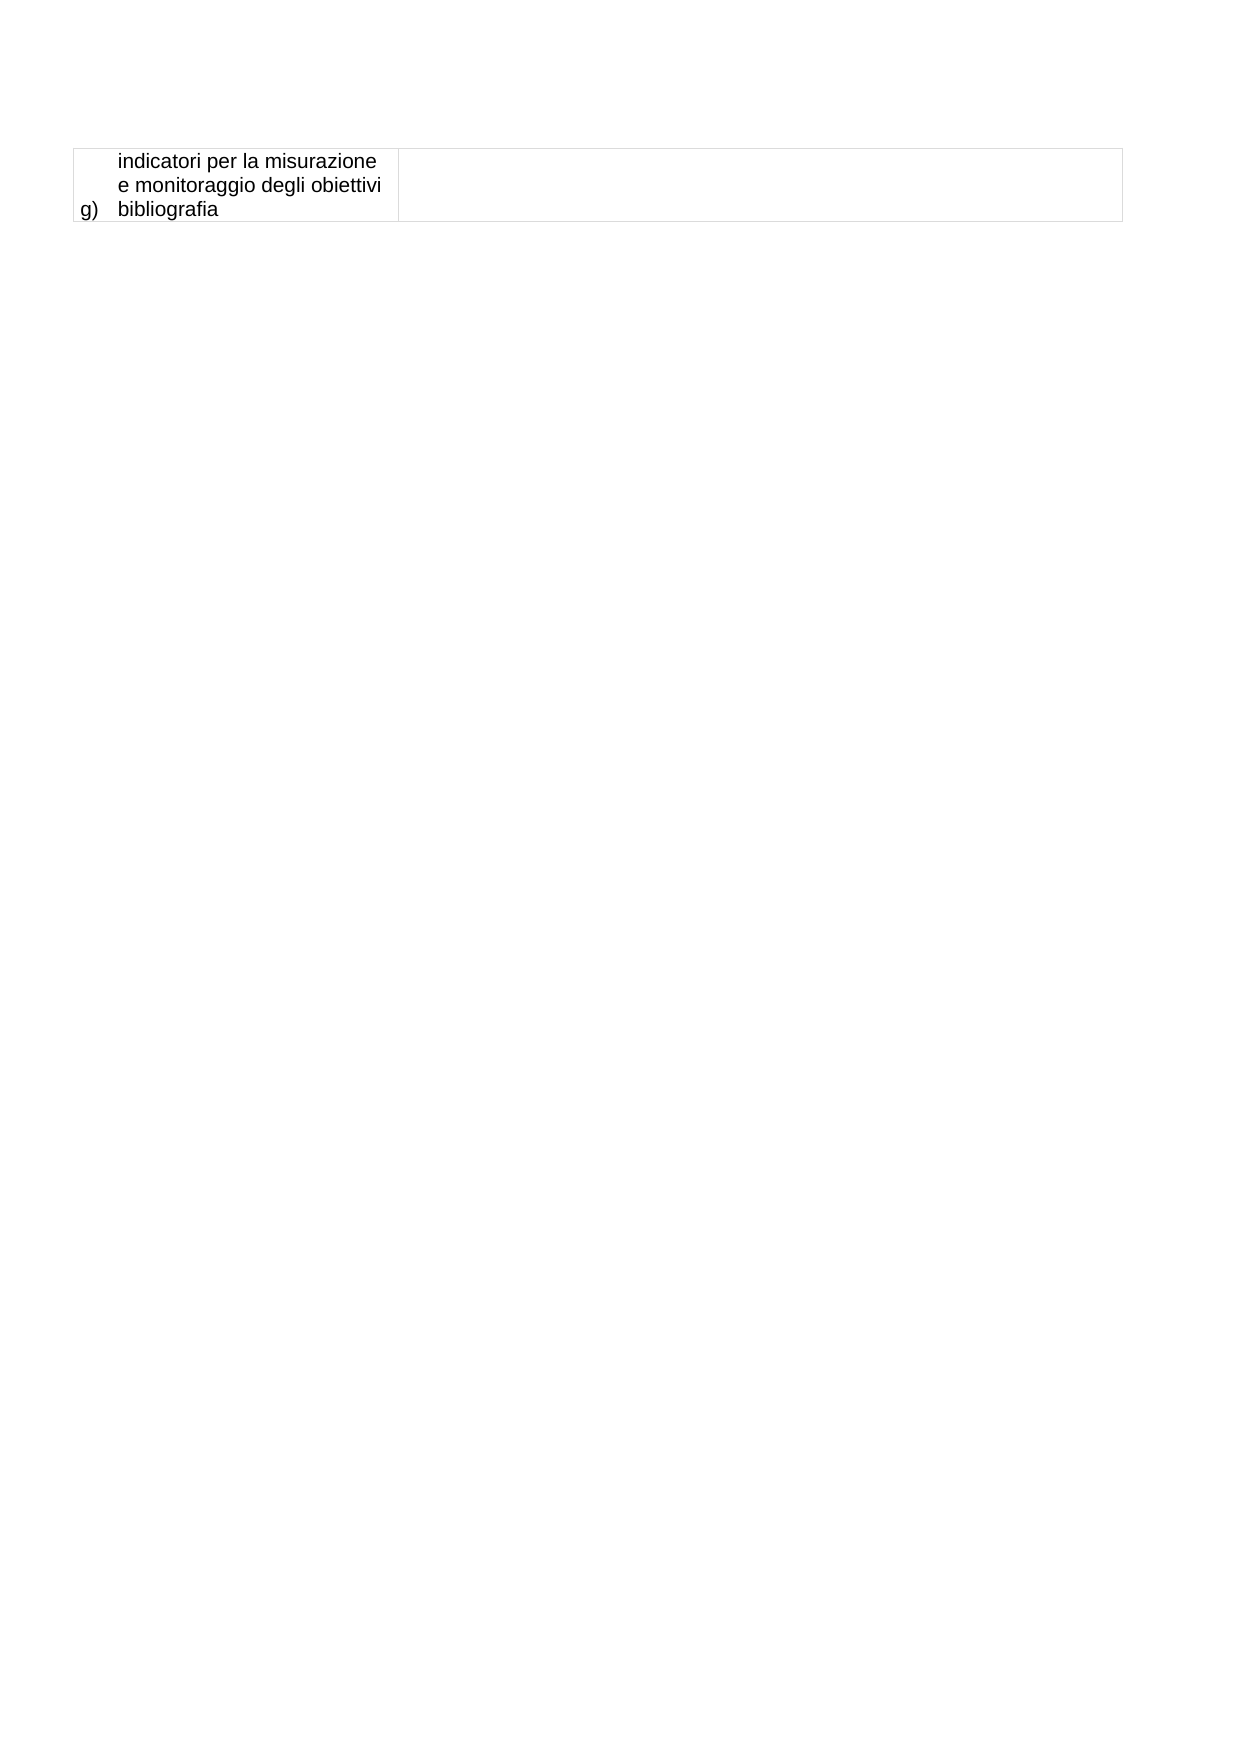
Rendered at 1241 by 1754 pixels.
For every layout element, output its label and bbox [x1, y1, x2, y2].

table_cell [74, 149, 398, 221]
table_cell [399, 149, 1122, 221]
